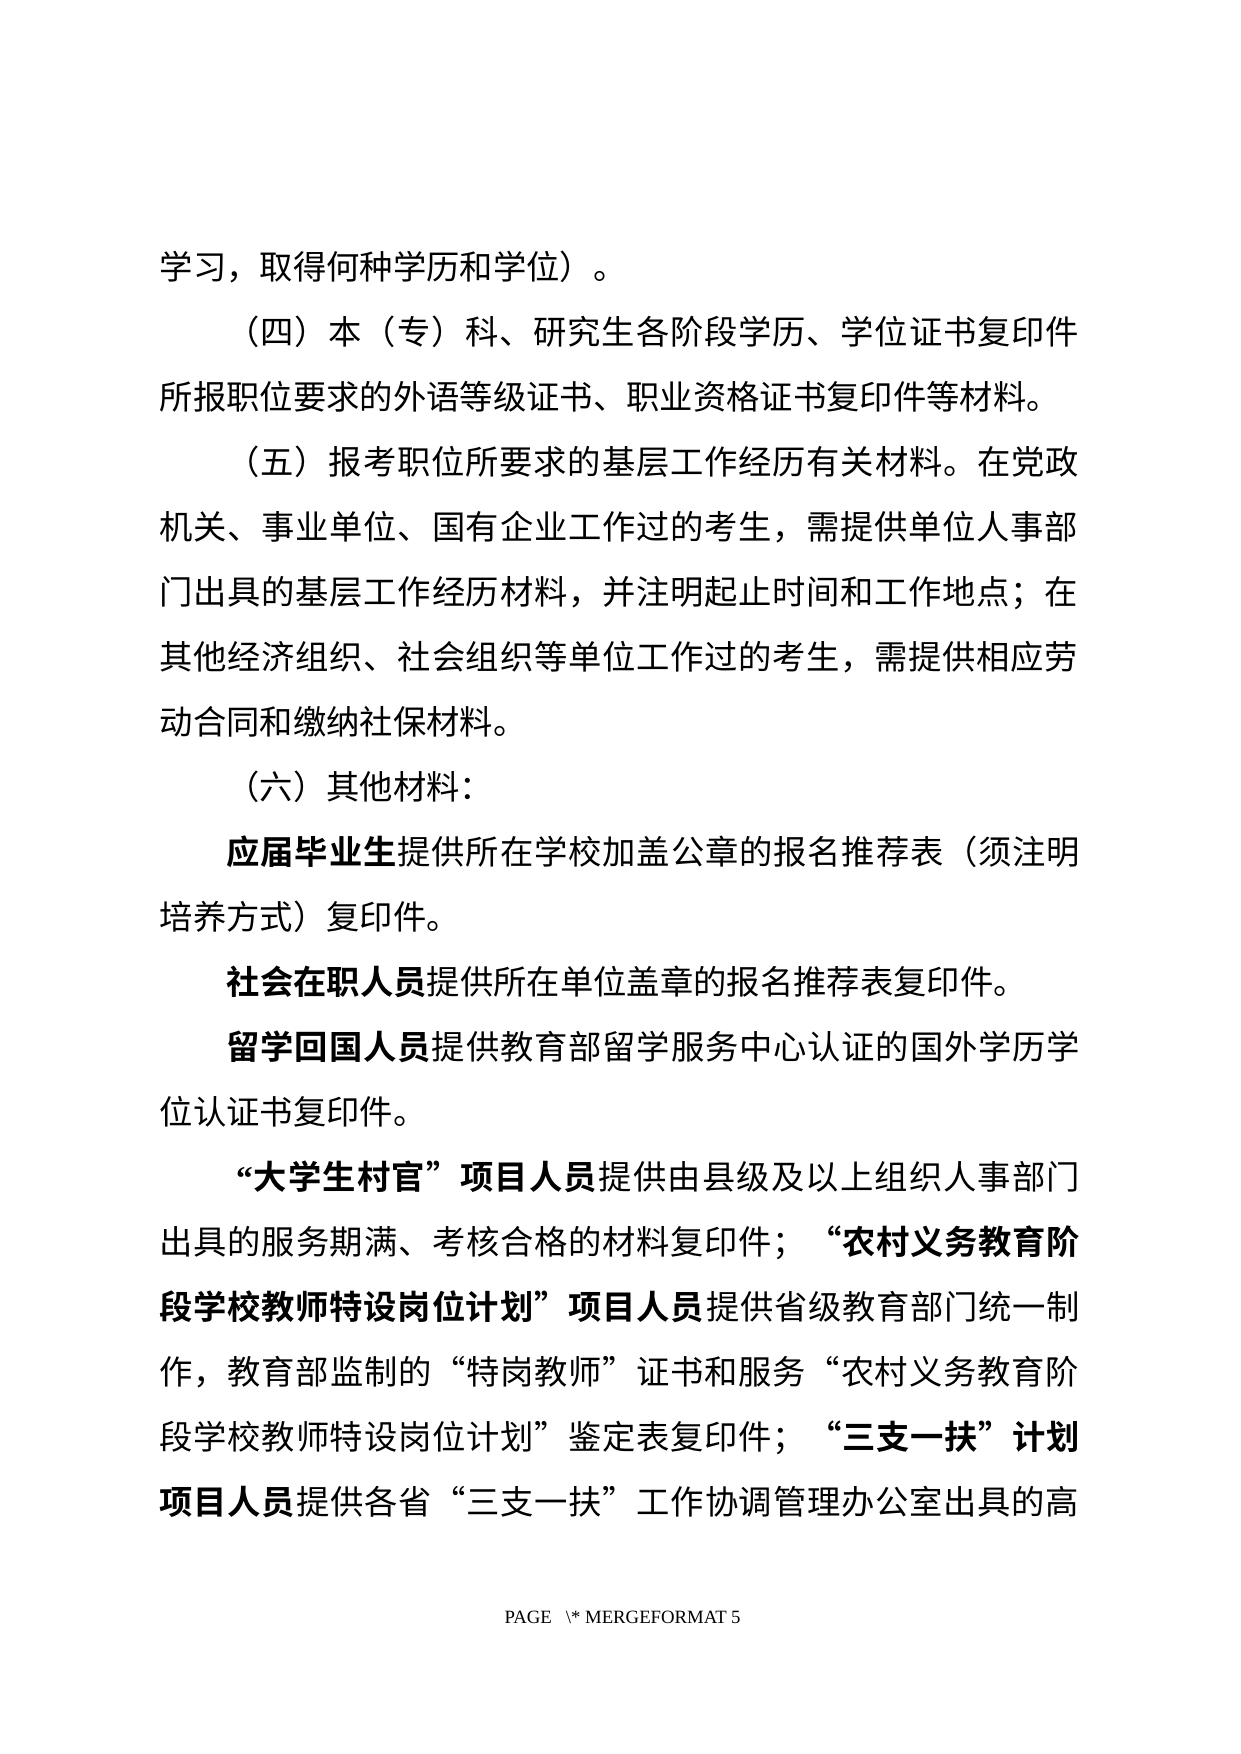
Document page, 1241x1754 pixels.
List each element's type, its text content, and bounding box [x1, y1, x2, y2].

text 应届毕业生提供所在学校加盖公章的报名推荐表（须注明培养方式）复印件。 [159, 818, 1081, 948]
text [159, 233, 1081, 298]
text 社会在职人员提供所在单位盖章的报名推荐表复印件。 [159, 948, 1081, 1013]
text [159, 1143, 1081, 1533]
text （六）其他材料： [159, 753, 1081, 818]
text 留学回国人员提供教育部留学服务中心认证的国外学历学位认证书复印件。 [159, 1013, 1081, 1143]
text （五）报考职位所要求的基层工作经历有关材料。在党政机关、事业单位、国有企业工作过的考生，需提供单位人事部门出具的基层工作经历材料，并注明起止时间和工作地点；在其他经济组织、社会组织等单位工作过的考生，需提供相应劳动合同和缴纳社保材料。 [159, 428, 1081, 753]
text （四）本（专）科、研究生各阶段学历、学位证书复印件，所报职位要求的外语等级证书、职业资格证书复印件等材料。 [159, 298, 1081, 428]
